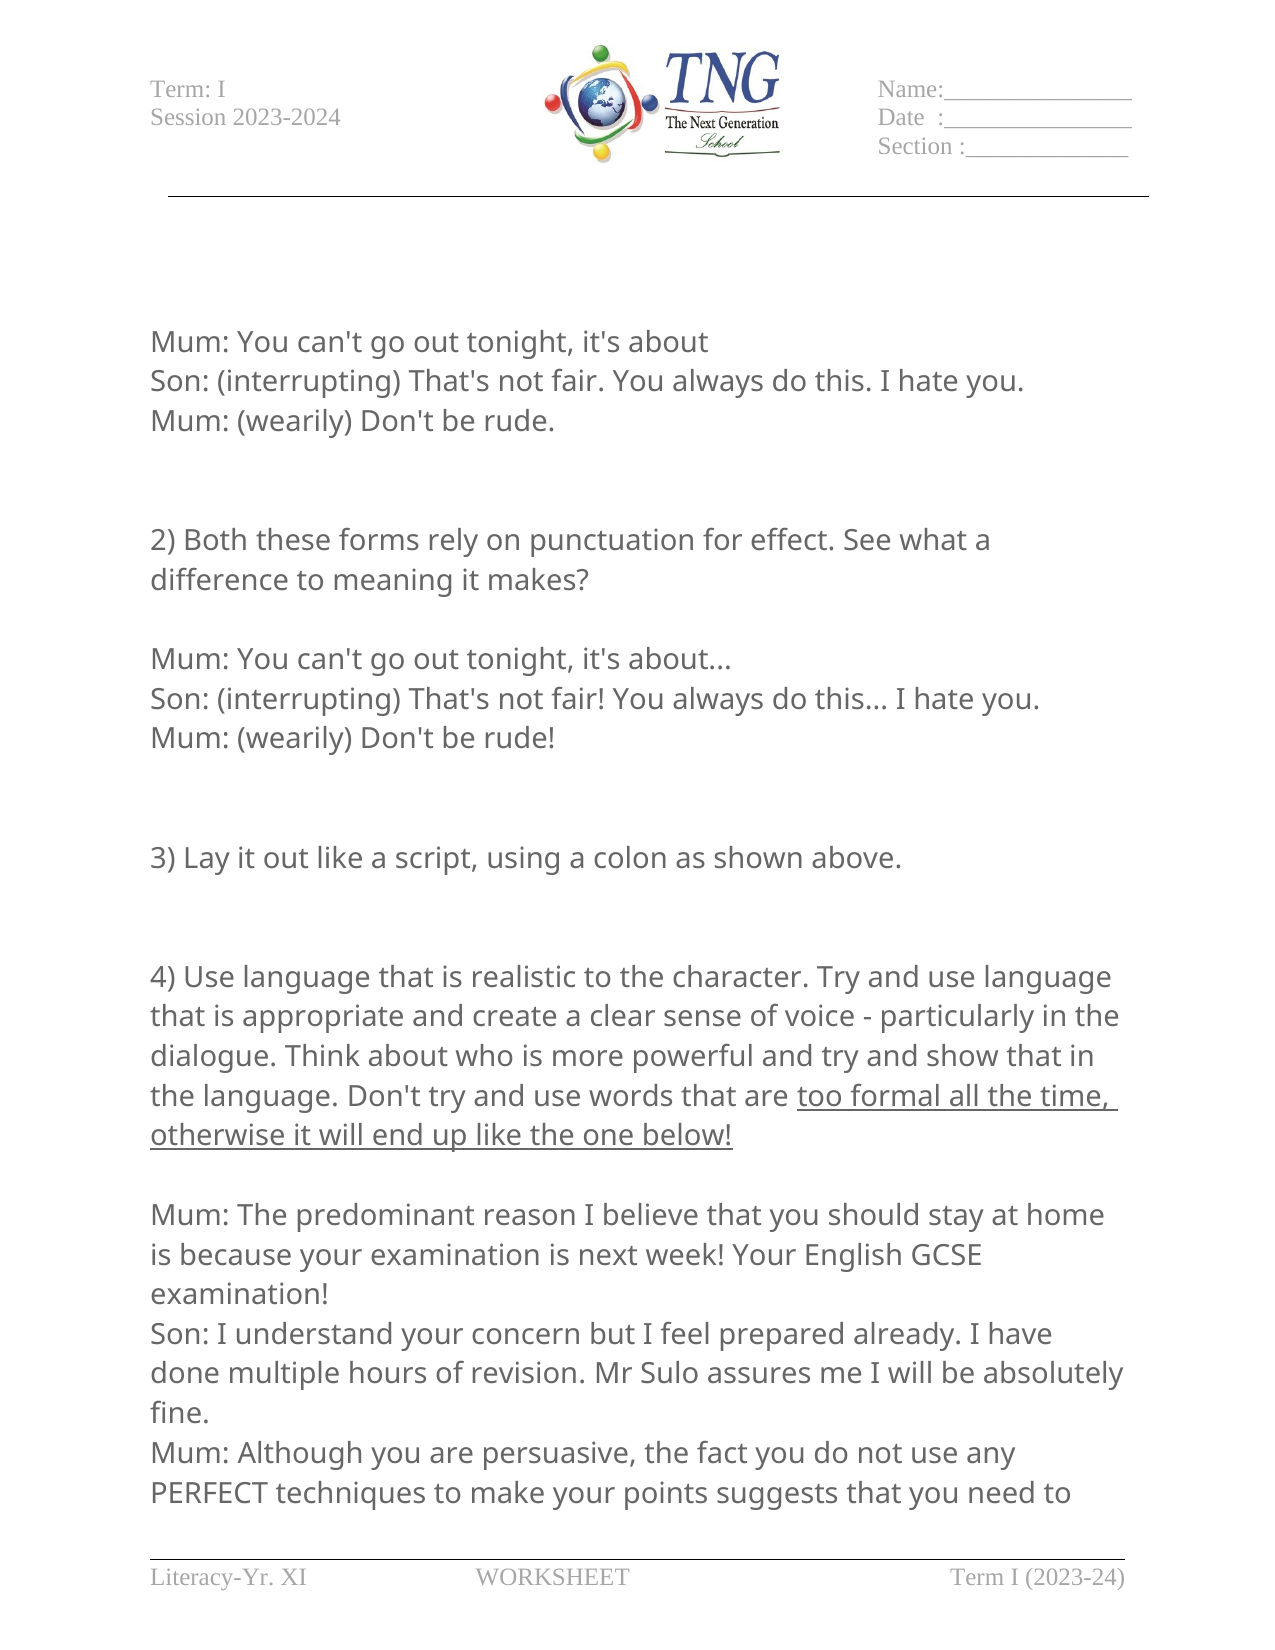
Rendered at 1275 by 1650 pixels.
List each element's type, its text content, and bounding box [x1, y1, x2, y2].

picture [542, 45, 781, 163]
